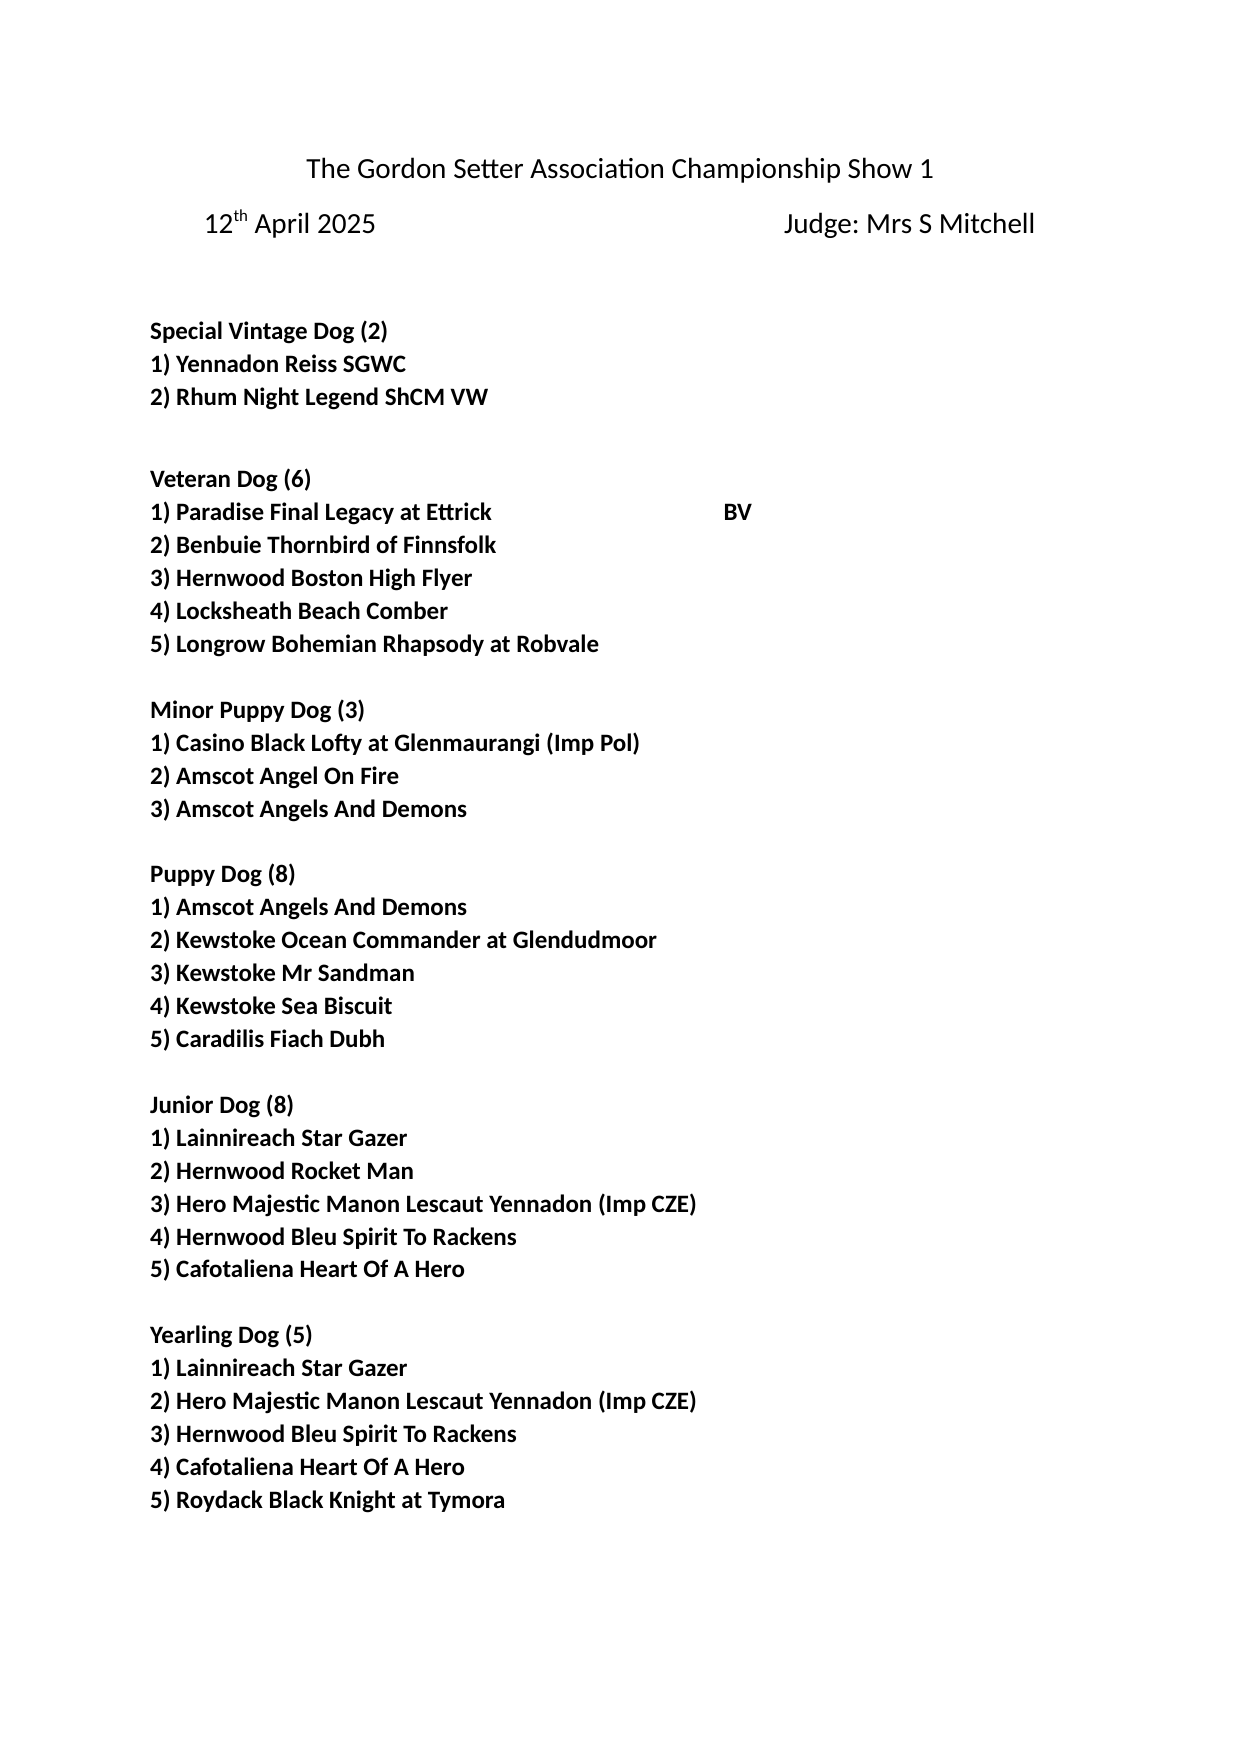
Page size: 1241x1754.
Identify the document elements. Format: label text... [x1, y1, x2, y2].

text 5) Caradilis Fiach Dubh [150, 1023, 1090, 1054]
text 3) Kewstoke Mr Sandman [150, 957, 1090, 988]
text 4) Cafotaliena Heart Of A Hero [150, 1451, 1090, 1482]
text Veteran Dog (6) [150, 464, 1090, 494]
text 4) Hernwood Bleu Spirit To Rackens [150, 1221, 1090, 1251]
text 1) Casino Black Lofty at Glenmaurangi (Imp Pol) [150, 727, 1090, 757]
text Minor Puppy Dog (3) [150, 694, 1090, 724]
text 2) Hernwood Rocket Man [150, 1155, 1090, 1185]
text 3) Hernwood Bleu Spirit To Rackens [150, 1418, 1090, 1449]
text 4) Locksheath Beach Comber [150, 595, 1090, 626]
text 5) Cafotaliena Heart Of A Hero [150, 1254, 1090, 1284]
text 5) Longrow Bohemian Rhapsody at Robvale [150, 628, 1090, 659]
text 1) Lainnireach Star Gazer [150, 1352, 1090, 1383]
text 2) Amscot Angel On Fire [150, 760, 1090, 790]
text 5) Roydack Black Knight at Tymora [150, 1484, 1090, 1514]
text 2) Rhum Night Legend ShCM VW [150, 381, 1090, 412]
text Yearling Dog (5) [150, 1319, 1090, 1350]
text 3) Amscot Angels And Demons [150, 793, 1090, 823]
text 2) Kewstoke Ocean Commander at Glendudmoor [150, 924, 1090, 955]
text 2) Hero Majestic Manon Lescaut Yennadon (Imp CZE) [150, 1385, 1090, 1416]
text 1) Paradise Final Legacy at Ettrick BV [150, 497, 1090, 527]
text 12th April 2025 Judge: Mrs S Mitchell [150, 205, 1090, 241]
text 3) Hero Majestic Manon Lescaut Yennadon (Imp CZE) [150, 1188, 1090, 1218]
text Special Vintage Dog (2) [150, 315, 1090, 346]
text 1) Lainnireach Star Gazer [150, 1122, 1090, 1152]
text 2) Benbuie Thornbird of Finnsfolk [150, 529, 1090, 560]
text Puppy Dog (8) [150, 859, 1090, 889]
text 4) Kewstoke Sea Biscuit [150, 990, 1090, 1021]
text Junior Dog (8) [150, 1089, 1090, 1119]
text 1) Amscot Angels And Demons [150, 892, 1090, 922]
text The Gordon Setter Association Championship Show 1 [150, 150, 1090, 186]
text 3) Hernwood Boston High Flyer [150, 562, 1090, 593]
text 1) Yennadon Reiss SGWC [150, 348, 1090, 379]
